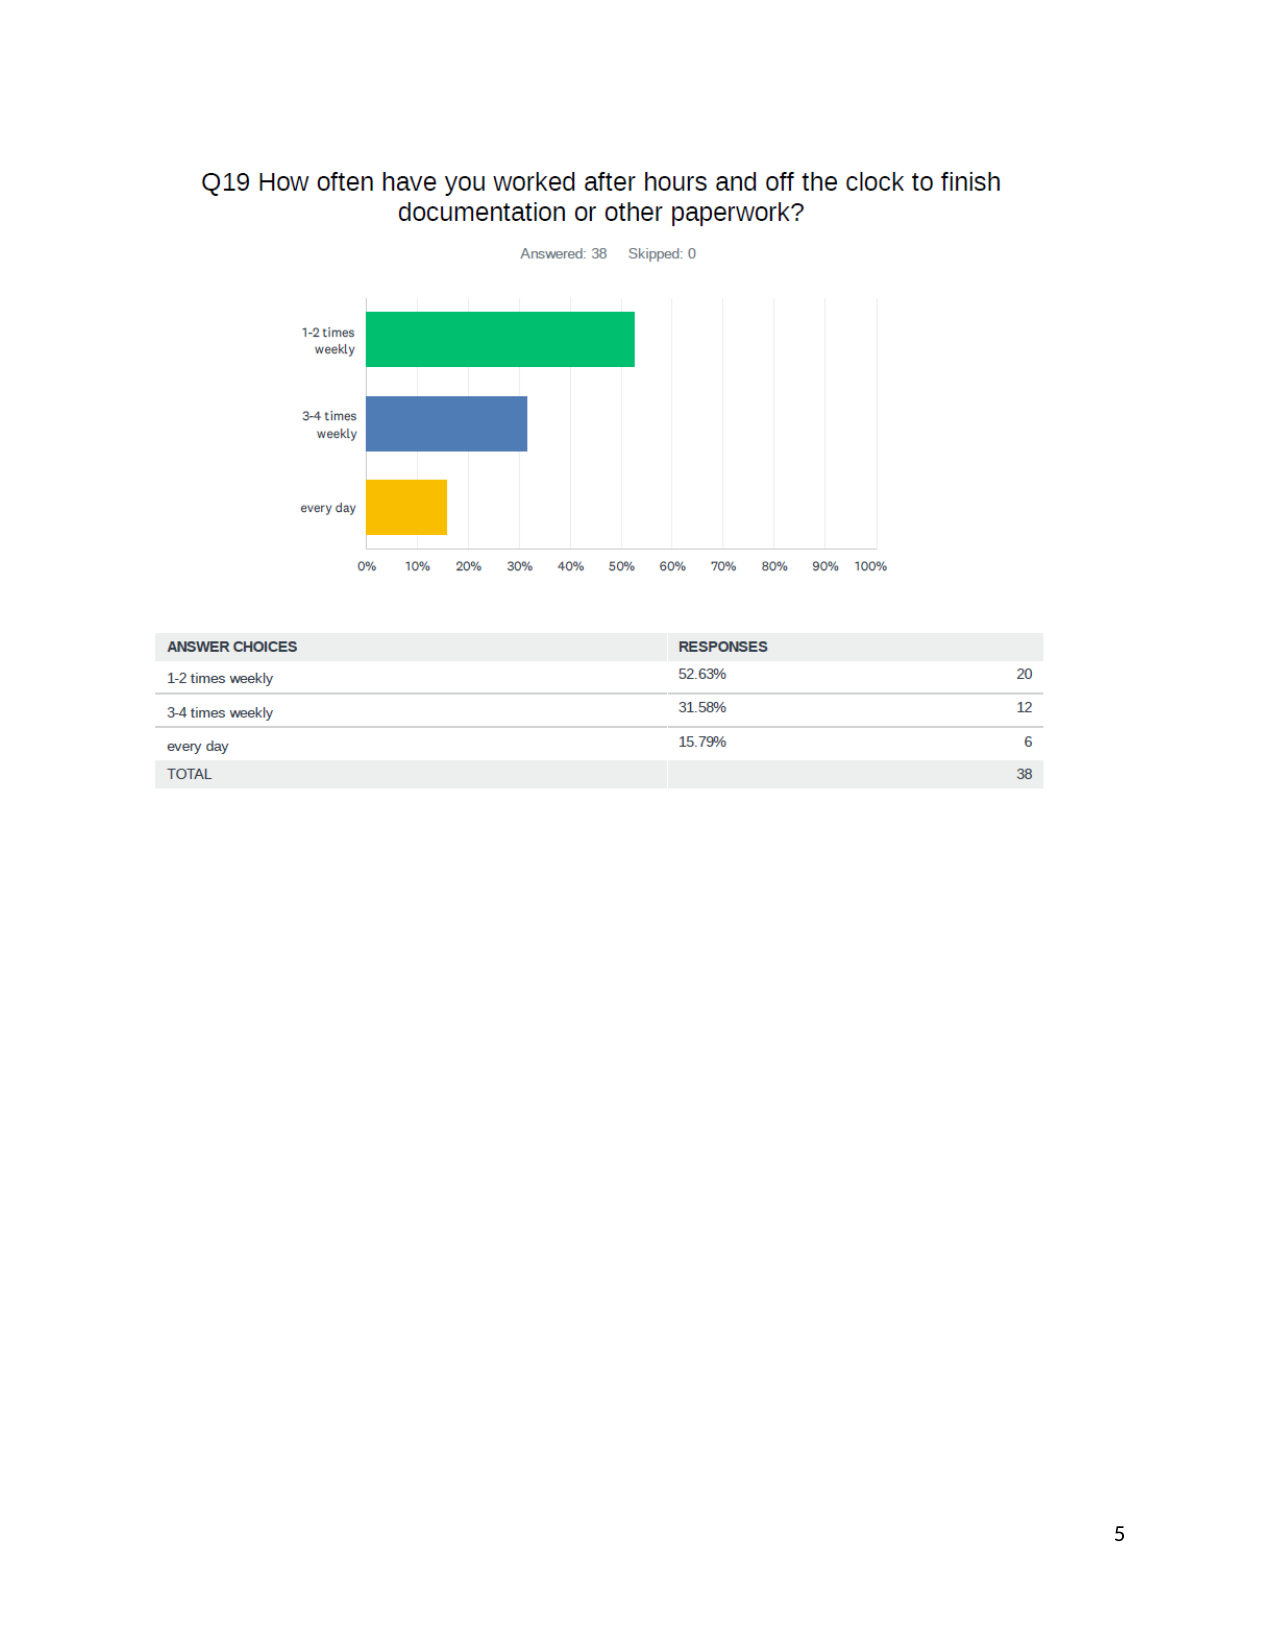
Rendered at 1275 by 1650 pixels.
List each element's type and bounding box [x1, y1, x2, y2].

picture [150, 150, 1058, 801]
